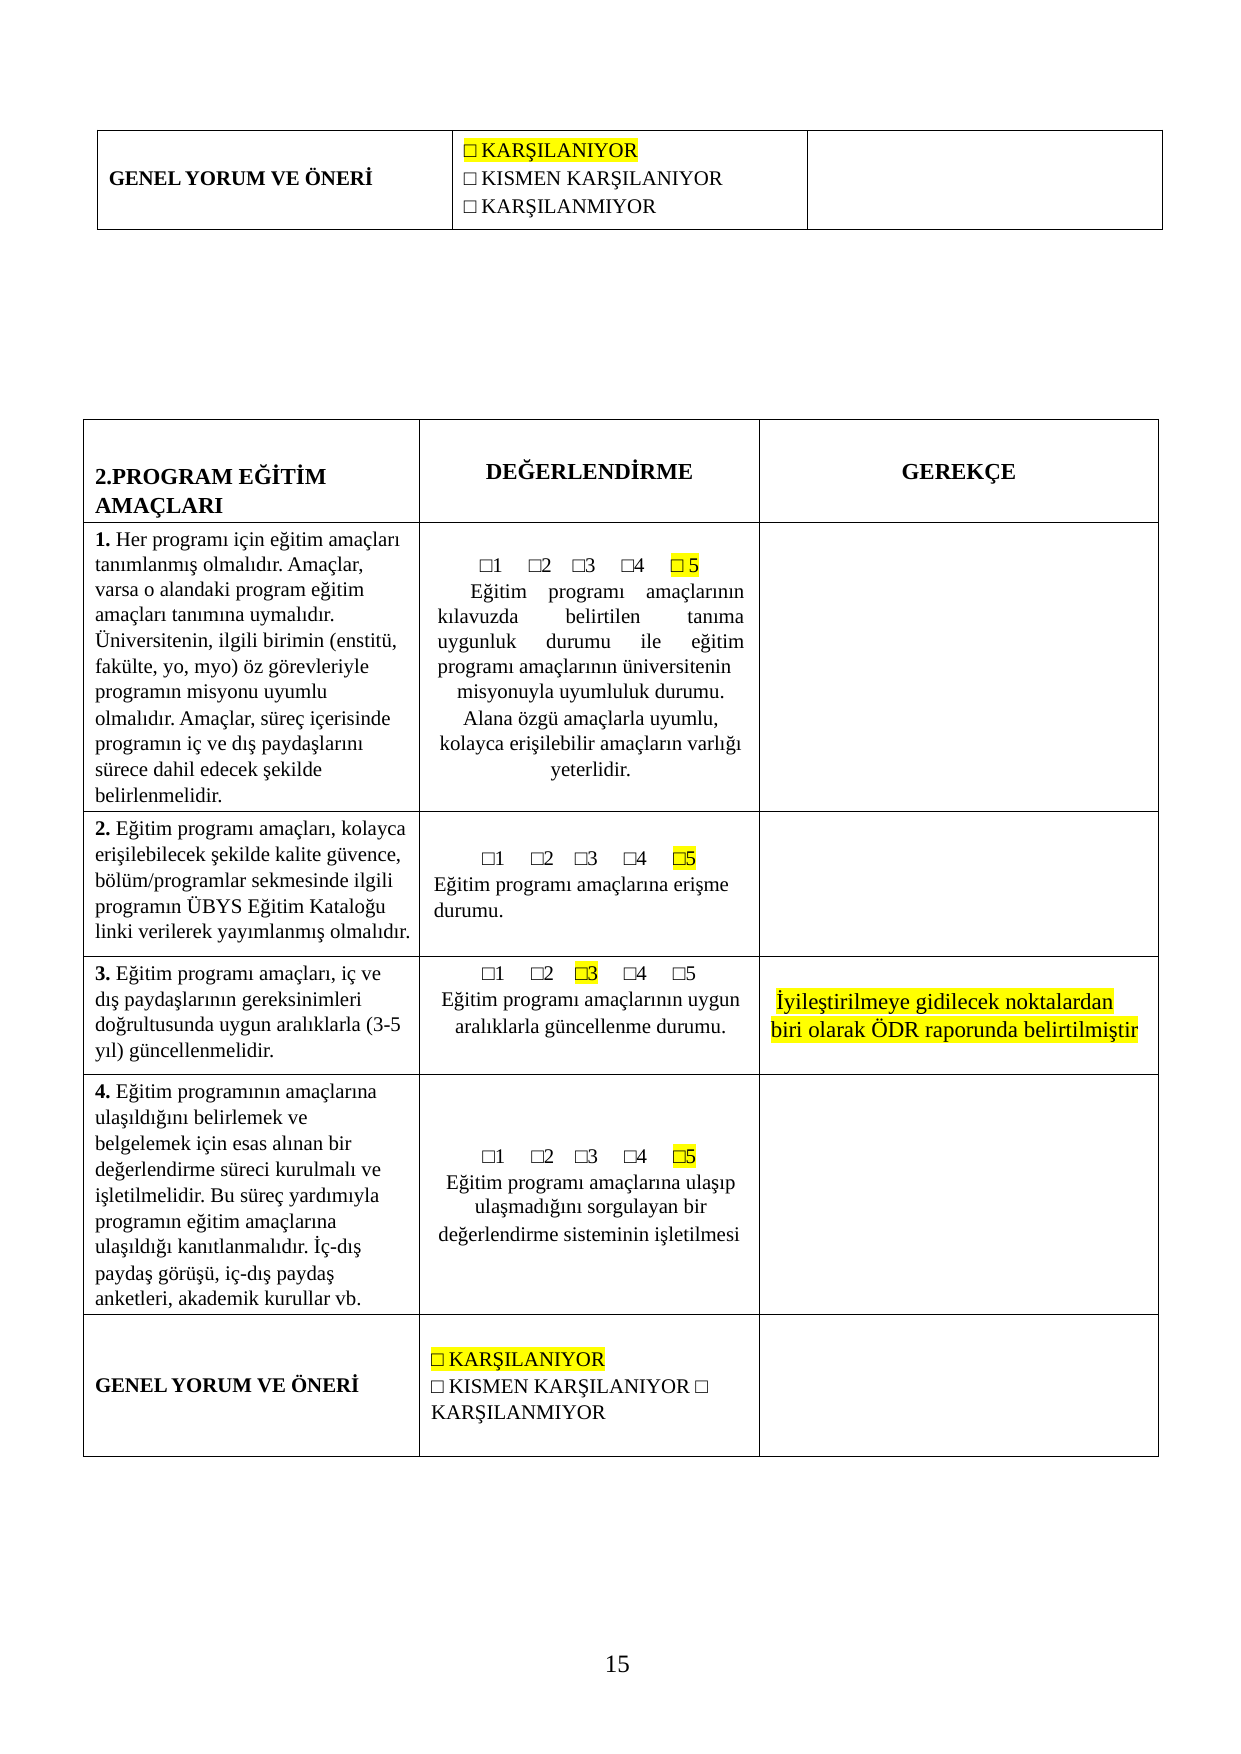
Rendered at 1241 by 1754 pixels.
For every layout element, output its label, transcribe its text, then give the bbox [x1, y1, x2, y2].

table_cell [808, 131, 1162, 229]
table_cell [760, 1315, 1158, 1456]
table_cell 4. Eğitim programının amaçlarına ulaşıldığını belirlemek ve belgelemek için esas alınan bir değerlendirme süreci kurulmalı ve işletilmelidir. Bu süreç yardımıyla programın eğitim amaçlarına ulaşıldığı kanıtlanmalıdır. İç-dış paydaş görüşü, iç-dış paydaş anketleri, akademik kurullar vb. [84, 1075, 419, 1314]
table_cell □1 □2 □3 □4 □5 Eğitim programı amaçlarının uygun aralıklarla güncellenme durumu. [420, 957, 759, 1074]
table_cell □1 □2 □3 □4 □5 Eğitim programı amaçlarına erişme durumu. [420, 812, 759, 956]
table_header GEREKÇE [760, 420, 1158, 522]
table_cell [760, 523, 1158, 811]
table_cell □ KARŞILANIYOR □ KISMEN KARŞILANIYOR □ KARŞILANMIYOR [420, 1315, 759, 1456]
table_cell 2. Eğitim programı amaçları, kolayca erişilebilecek şekilde kalite güvence, bölüm/programlar sekmesinde ilgili programın ÜBYS Eğitim Kataloğu linki verilerek yayımlanmış olmalıdır. [84, 812, 419, 956]
table_cell GENEL YORUM VE ÖNERİ [98, 131, 452, 229]
table_cell □1 □2 □3 □4 □5 Eğitim programı amaçlarına ulaşıp ulaşmadığını sorgulayan bir değerlendirme sisteminin işletilmesi [420, 1075, 759, 1314]
table_header DEĞERLENDİRME [420, 420, 759, 522]
table_cell □ KARŞILANIYOR □ KISMEN KARŞILANIYOR □ KARŞILANMIYOR [453, 131, 807, 229]
table_header 2.PROGRAM EĞİTİM AMAÇLARI [84, 420, 419, 522]
table_cell İyileştirilmeye gidilecek noktalardan biri olarak ÖDR raporunda belirtilmiştir [760, 957, 1158, 1074]
table_cell [760, 1075, 1158, 1314]
table_cell □1 □2 □3 □4 □ 5 Eğitim programı amaçlarının kılavuzda belirtilen tanıma uygunluk durumu ile eğitim programı amaçlarının üniversitenin misyonuyla uyumluluk durumu. Alana özgü amaçlarla uyumlu, kolayca erişilebilir amaçların varlığı yeterlidir. [420, 523, 759, 811]
table_cell 3. Eğitim programı amaçları, iç ve dış paydaşlarının gereksinimleri doğrultusunda uygun aralıklarla (3-5 yıl) güncellenmelidir. [84, 957, 419, 1074]
table_cell GENEL YORUM VE ÖNERİ [84, 1315, 419, 1456]
table_cell 1. Her programı için eğitim amaçları tanımlanmış olmalıdır. Amaçlar, varsa o alandaki program eğitim amaçları tanımına uymalıdır. Üniversitenin, ilgili birimin (enstitü, fakülte, yo, myo) öz görevleriyle programın misyonu uyumlu olmalıdır. Amaçlar, süreç içerisinde programın iç ve dış paydaşlarını sürece dahil edecek şekilde belirlenmelidir. [84, 523, 419, 811]
table_cell [760, 812, 1158, 956]
